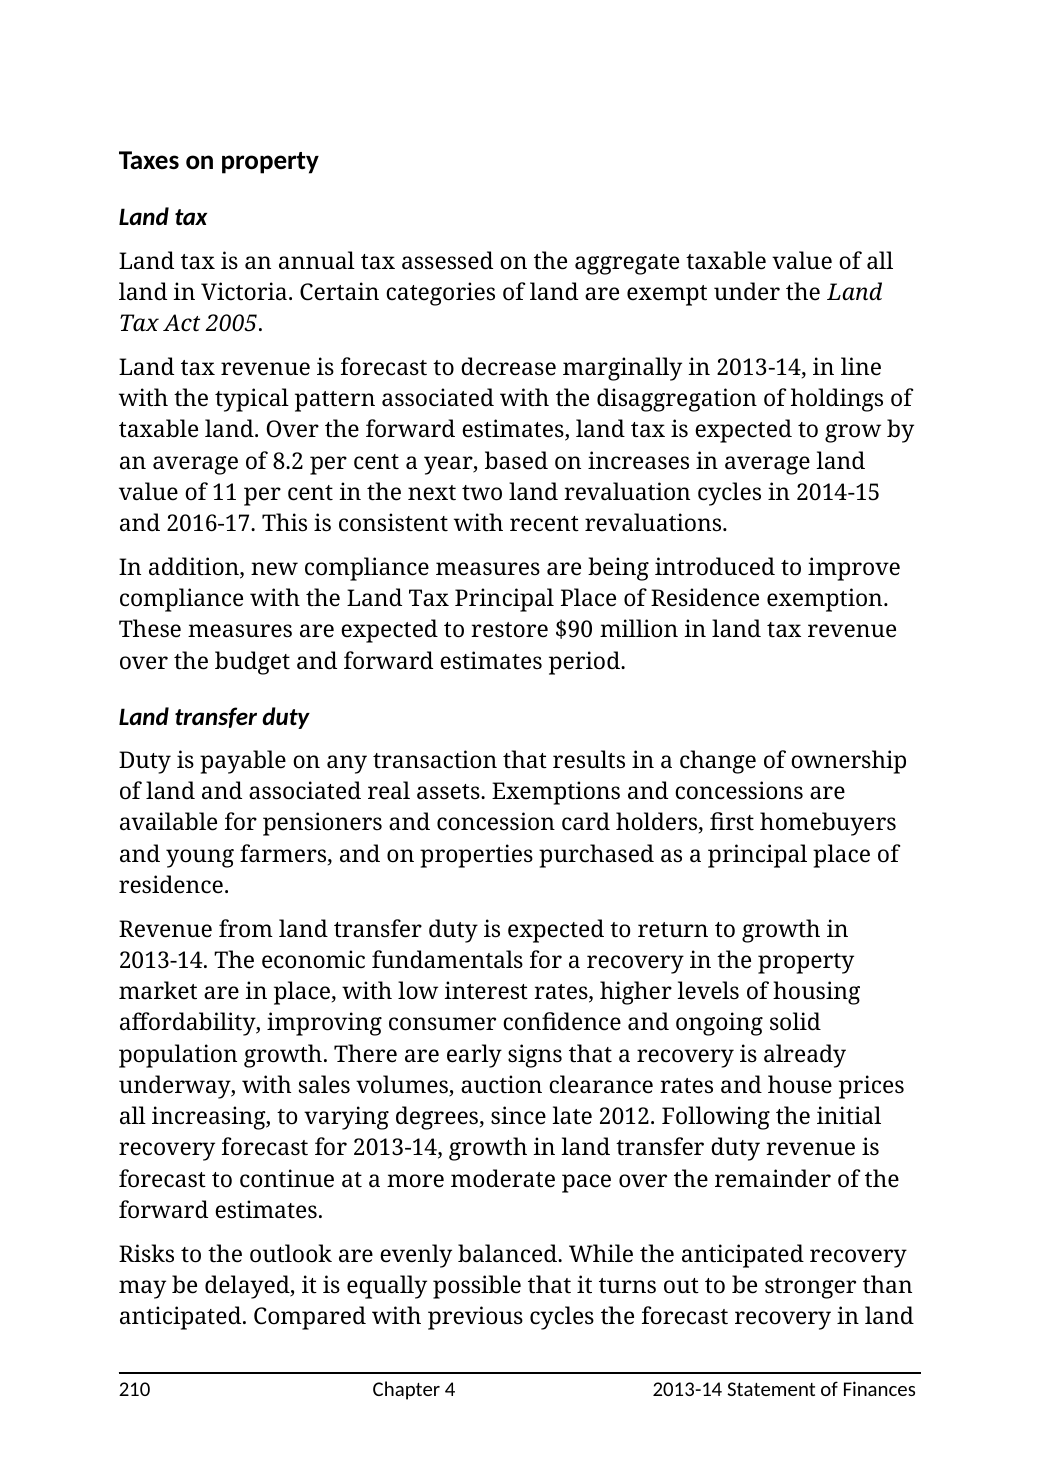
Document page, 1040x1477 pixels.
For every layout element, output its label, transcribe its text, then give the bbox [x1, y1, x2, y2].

subtitle Land transfer duty [118, 701, 921, 731]
text Duty is payable on any transaction that results in a change of ownership of land and associated real assets. Exemptions and concessions are available for pensioners and concession card holders, first homebuyers and young farmers, and on properties purchased as a principal place of residence. [118, 744, 921, 900]
subtitle Land tax [118, 202, 921, 232]
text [118, 1238, 921, 1331]
text Revenue from land transfer duty is expected to return to growth in 2013-14. The economic fundamentals for a recovery in the property market are in place, with low interest rates, higher levels of housing affordability, improving consumer confidence and ongoing solid population growth. There are early signs that a recovery is already underway, with sales volumes, auction clearance rates and house prices all increasing, to varying degrees, since late 2012. Following the initial recovery forecast for 2013-14, growth in land transfer duty revenue is forecast to continue at a more moderate pace over the remainder of the forward estimates. [118, 913, 921, 1225]
text Land tax is an annual tax assessed on the aggregate taxable value of all land in Victoria. Certain categories of land are exempt under the Land Tax Act 2005. [118, 244, 921, 338]
text In addition, new compliance measures are being introduced to improve compliance with the Land Tax Principal Place of Residence exemption. These measures are expected to restore $90 million in land tax revenue over the budget and forward estimates period. [118, 551, 921, 676]
text Land tax revenue is forecast to decrease marginally in 2013-14, in line with the typical pattern associated with the disaggregation of holdings of taxable land. Over the forward estimates, land tax is expected to grow by an average of 8.2 per cent a year, based on increases in average land value of 11 per cent in the next two land revaluation cycles in 2014-15 and 2016-17. This is consistent with recent revaluations. [118, 351, 921, 538]
subtitle Taxes on property [118, 143, 921, 177]
